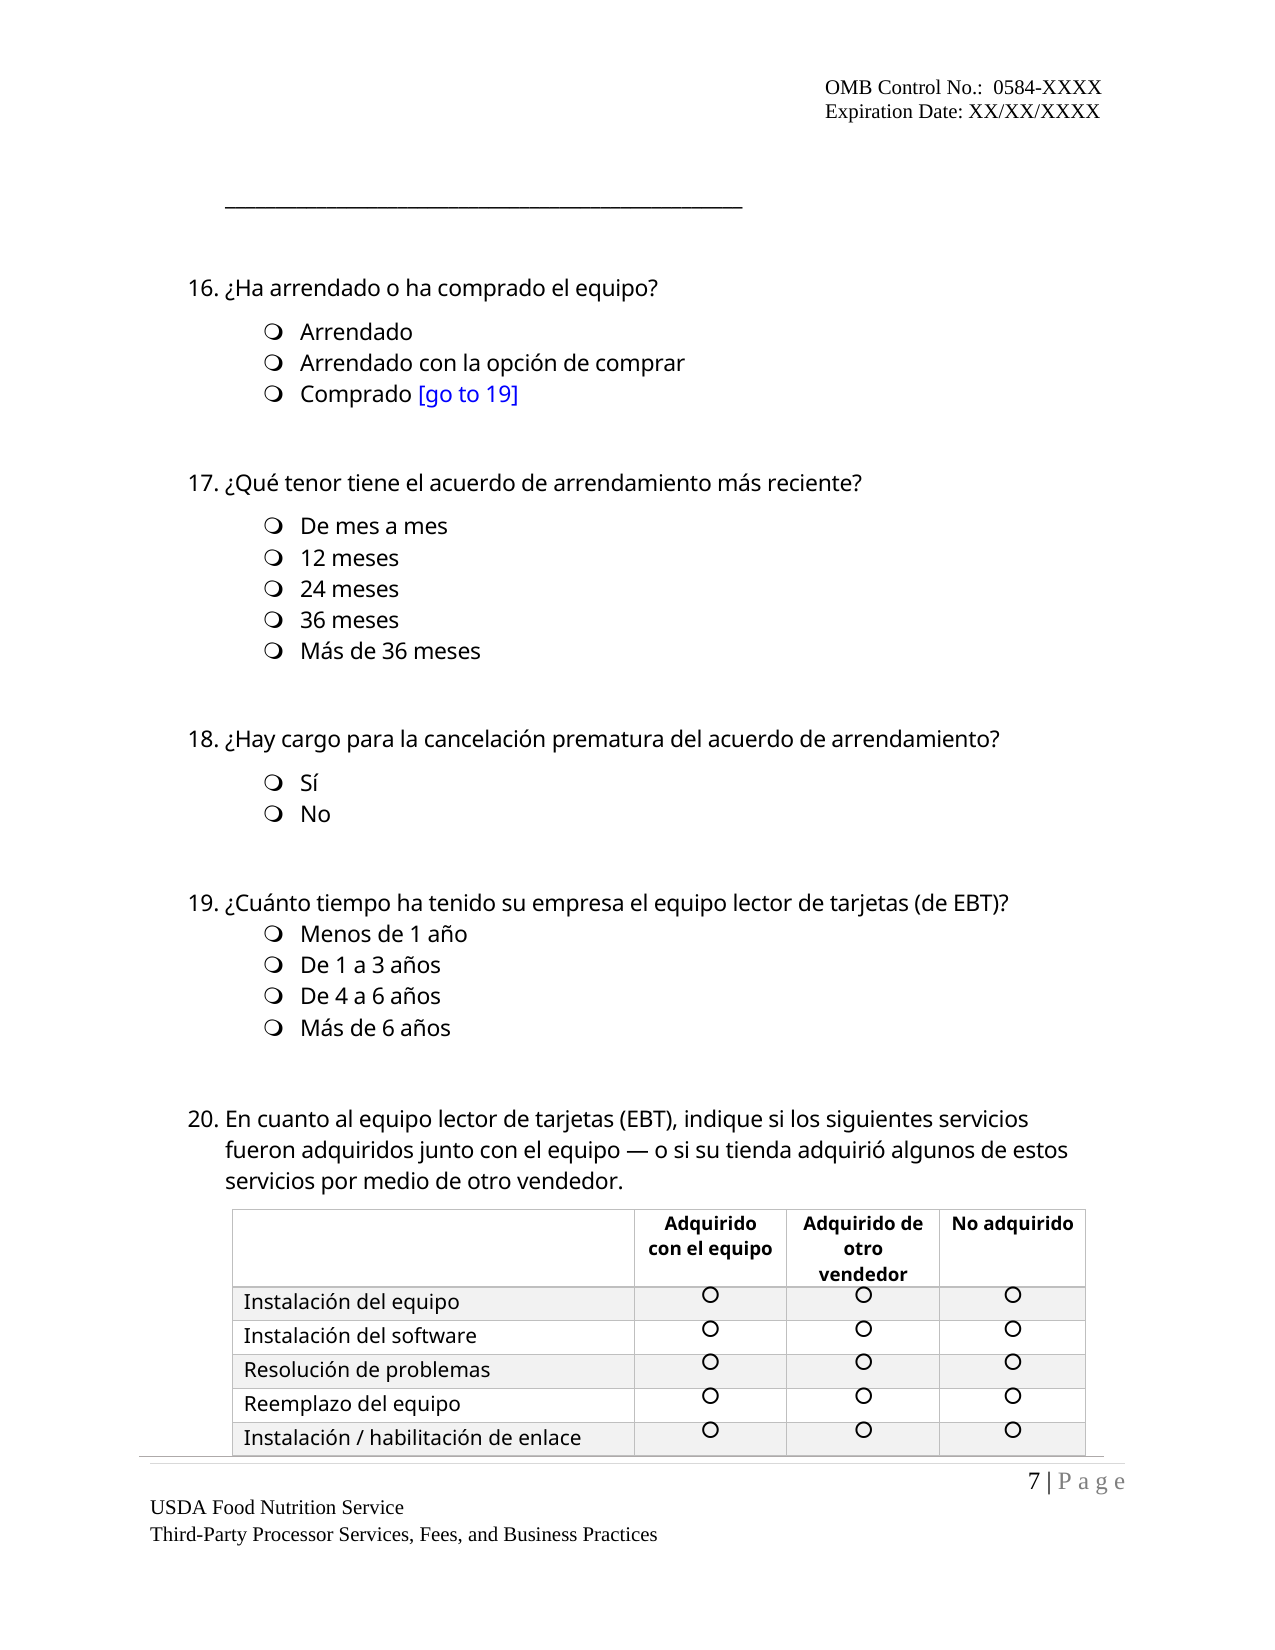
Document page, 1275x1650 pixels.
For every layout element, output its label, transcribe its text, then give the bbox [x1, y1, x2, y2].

table_cell ¿Hay cargo para la cancelación prematura del acuerdo de arrendamiento? Sí No [139, 724, 1104, 887]
table_cell ¿Qué tenor tiene el acuerdo de arrendamiento más reciente? De mes a mes 12 meses 24 meses 36 meses Más de 36 meses [139, 467, 1104, 723]
table_cell ¿Cuánto tiempo ha tenido su empresa el equipo lector de tarjetas (de EBT)? Menos de 1 año De 1 a 3 años De 4 a 6 años Más de 6 años [139, 887, 1104, 1102]
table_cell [139, 150, 1104, 272]
table_cell ¿Ha arrendado o ha comprado el equipo? Arrendado Arrendado con la opción de comprar Comprado [go to 19] [139, 272, 1104, 467]
